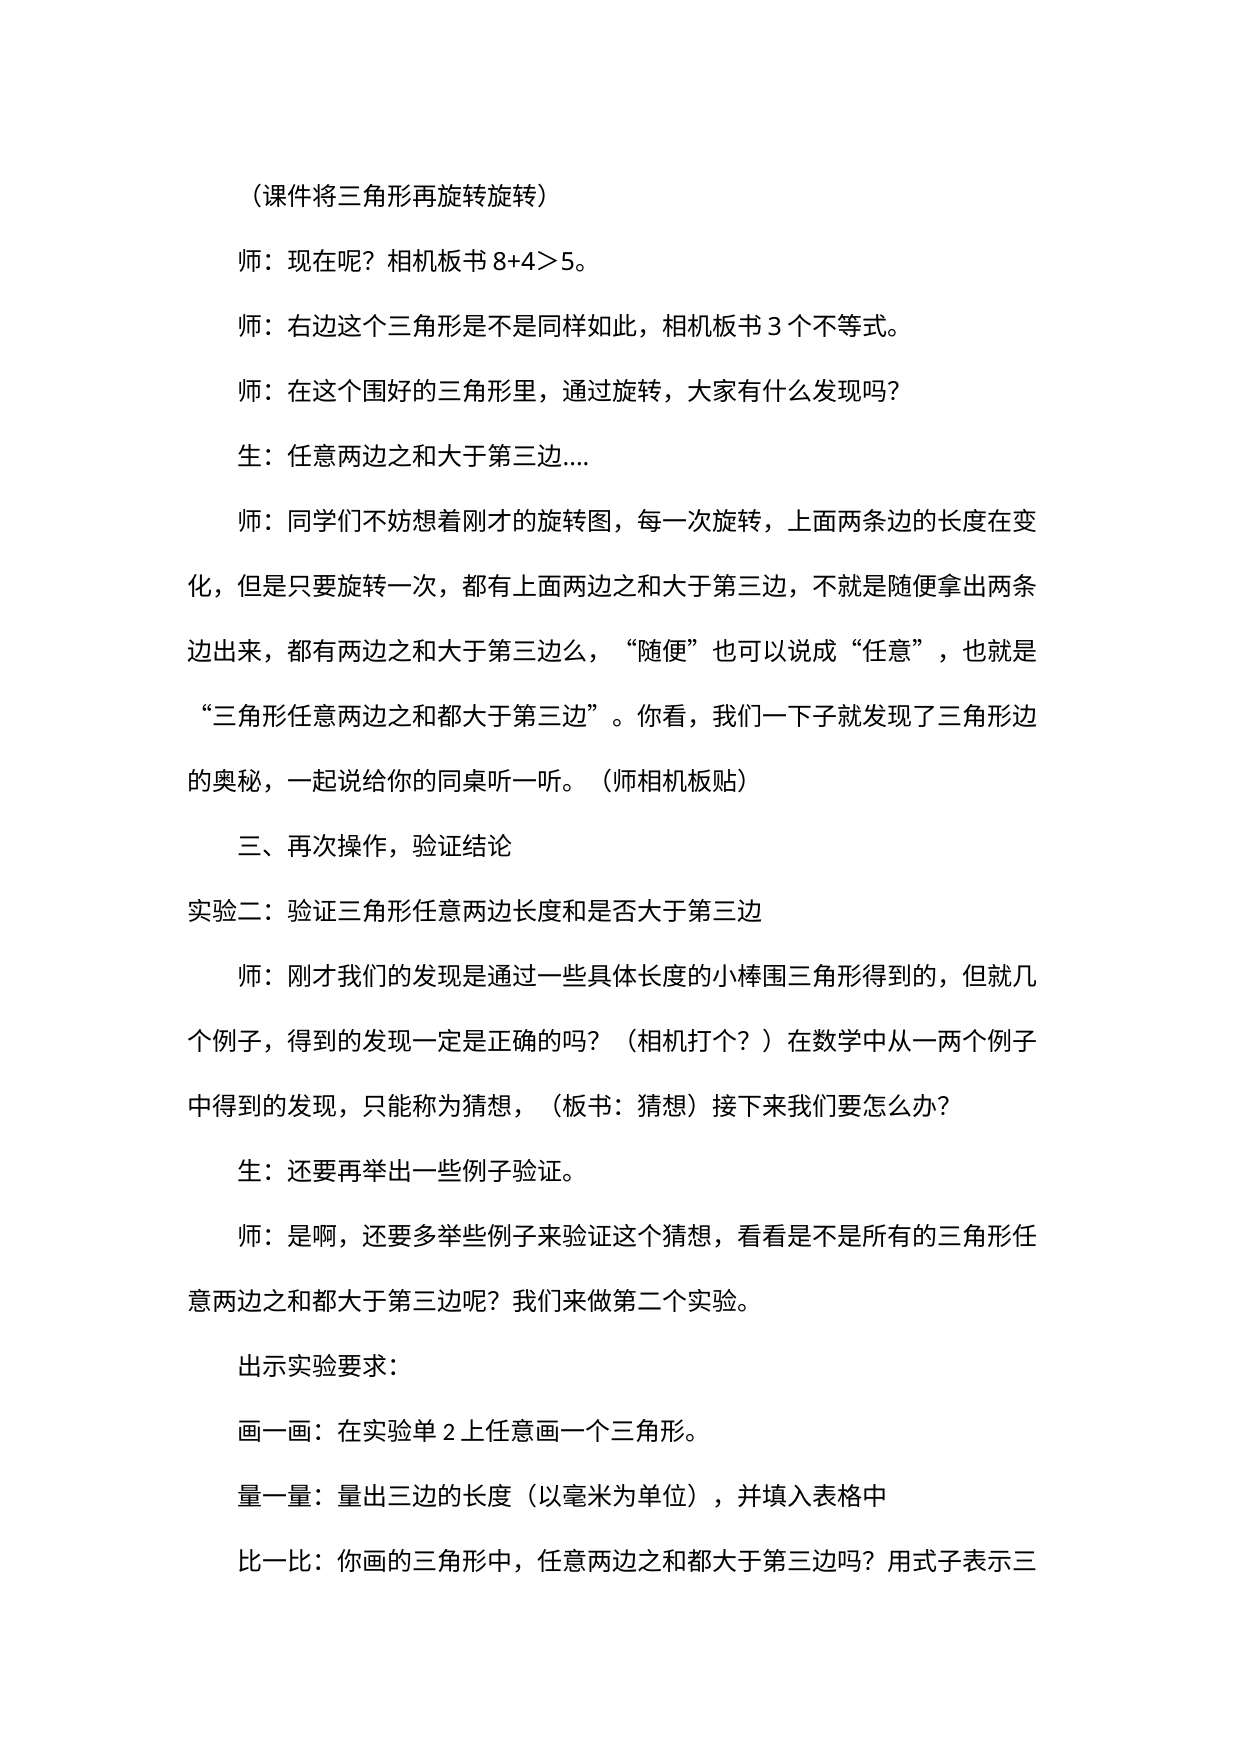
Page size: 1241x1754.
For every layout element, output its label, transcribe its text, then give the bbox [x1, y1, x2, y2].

list 实验二：验证三角形任意两边长度和是否大于第三边 [187, 877, 1053, 942]
list 师：现在呢？相机板书8+4＞5。 [187, 227, 1053, 292]
list （课件将三角形再旋转旋转） [187, 162, 1053, 227]
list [187, 1527, 1053, 1592]
list 画一画：在实验单2上任意画一个三角形。 [187, 1397, 1053, 1462]
list 生：任意两边之和大于第三边.... [187, 422, 1053, 487]
list 师：在这个围好的三角形里，通过旋转，大家有什么发现吗？ [187, 357, 1053, 422]
list 师：是啊，还要多举些例子来验证这个猜想，看看是不是所有的三角形任意两边之和都大于第三边呢？我们来做第二个实验。 [187, 1202, 1053, 1332]
list 量一量：量出三边的长度（以毫米为单位），并填入表格中 [187, 1462, 1053, 1527]
list 再次操作，验证结论 [187, 812, 1053, 877]
list 师：刚才我们的发现是通过一些具体长度的小棒围三角形得到的，但就几个例子，得到的发现一定是正确的吗？（相机打个？）在数学中从一两个例子中得到的发现，只能称为猜想，（板书：猜想）接下来我们要怎么办？ [187, 942, 1053, 1137]
list 生：还要再举出一些例子验证。 [187, 1137, 1053, 1202]
list 师：同学们不妨想着刚才的旋转图，每一次旋转，上面两条边的长度在变化，但是只要旋转一次，都有上面两边之和大于第三边，不就是随便拿出两条边出来，都有两边之和大于第三边么，“随便”也可以说成“任意”，也就是“三角形任意两边之和都大于第三边”。你看，我们一下子就发现了三角形边的奥秘，一起说给你的同桌听一听。（师相机板贴） [187, 487, 1053, 812]
list 师：右边这个三角形是不是同样如此，相机板书3个不等式。 [187, 292, 1053, 357]
list 出示实验要求： [187, 1332, 1053, 1397]
